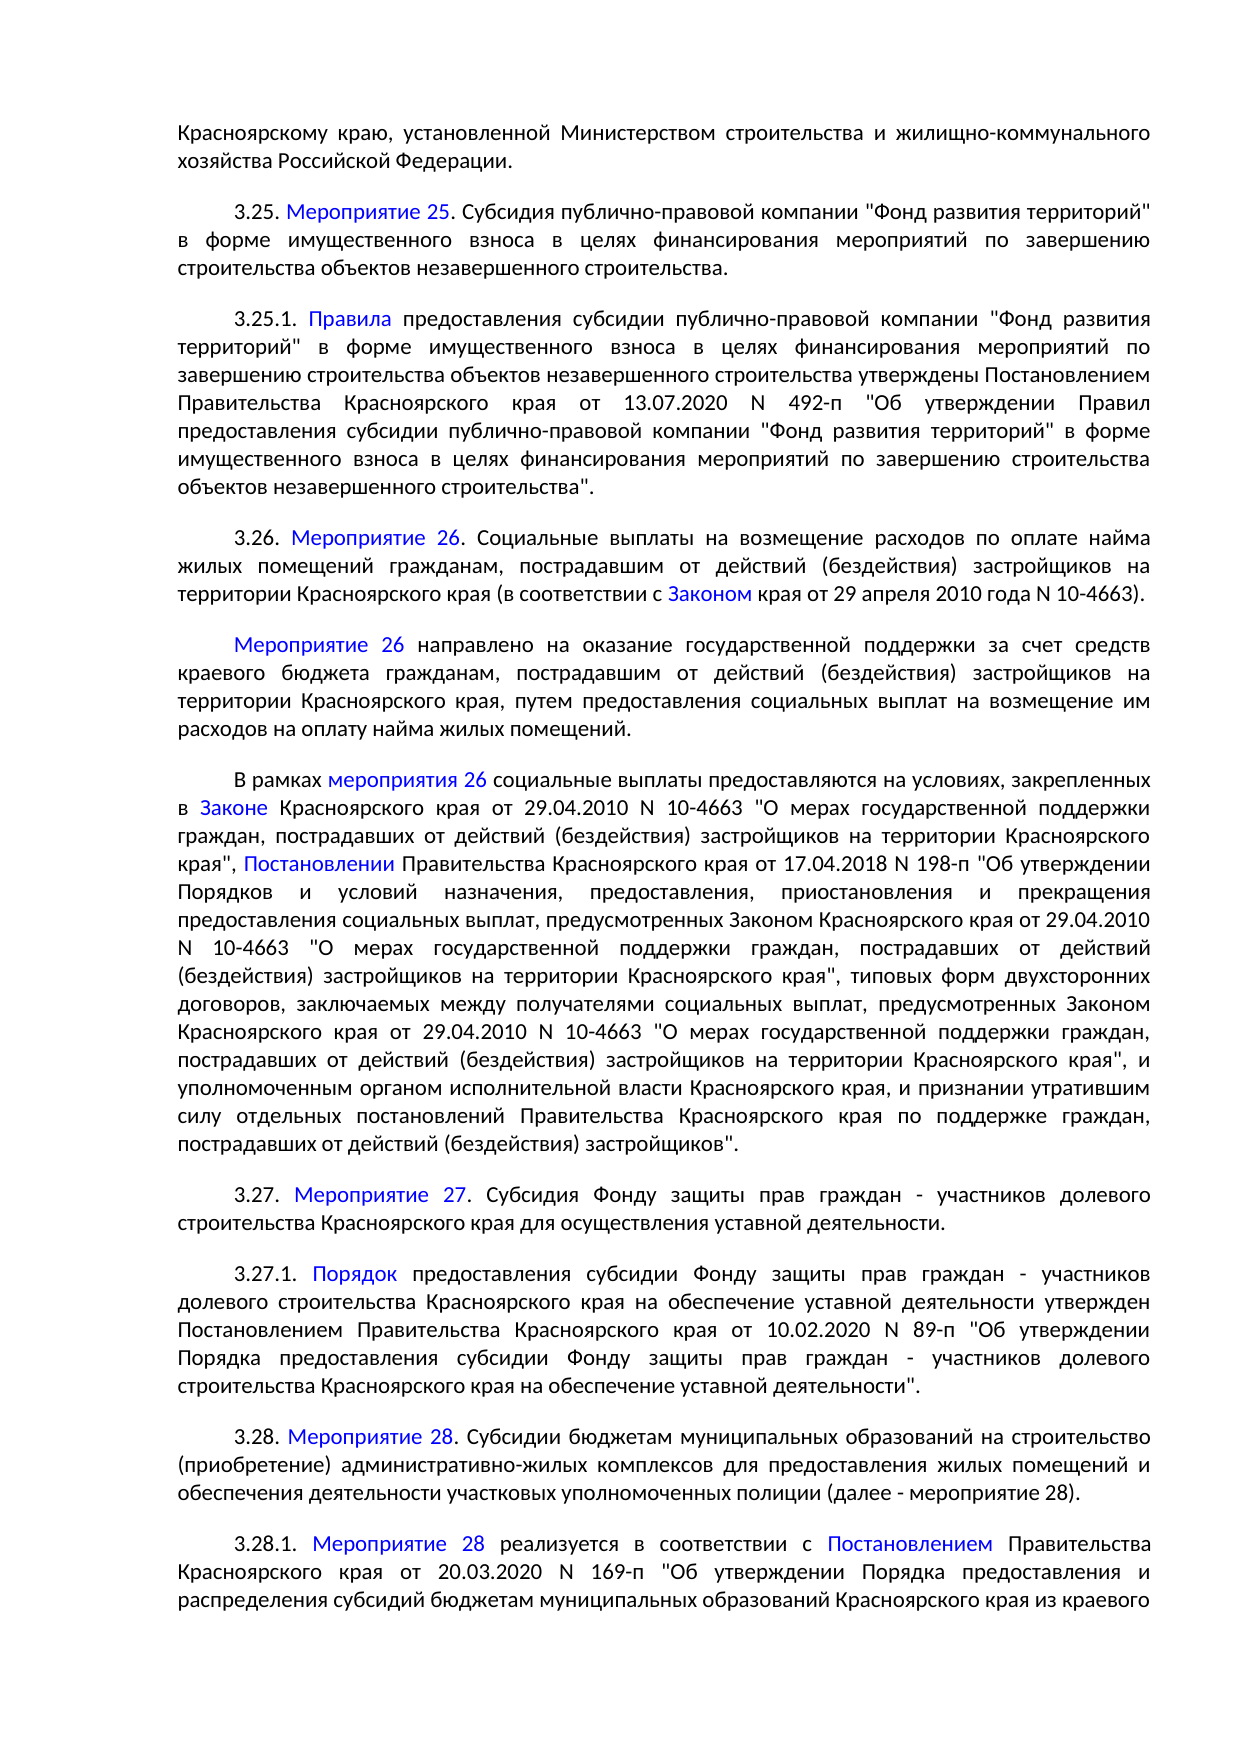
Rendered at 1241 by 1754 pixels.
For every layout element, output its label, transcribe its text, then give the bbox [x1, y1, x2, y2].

text 3.27.1. Порядок предоставления субсидии Фонду защиты прав граждан - участников долевого строительства Красноярского края на обеспечение уставной деятельности утвержден Постановлением Правительства Красноярского края от 10.02.2020 N 89-п "Об утверждении Порядка предоставления субсидии Фонду защиты прав граждан - участников долевого строительства Красноярского края на обеспечение уставной деятельности". [177, 1259, 1152, 1399]
text 3.26. Мероприятие 26. Социальные выплаты на возмещение расходов по оплате найма жилых помещений гражданам, пострадавшим от действий (бездействия) застройщиков на территории Красноярского края (в соответствии с Законом края от 29 апреля 2010 года N 10-4663). [177, 523, 1152, 607]
text В рамках мероприятия 26 социальные выплаты предоставляются на условиях, закрепленных в Законе Красноярского края от 29.04.2010 N 10-4663 "О мерах государственной поддержки граждан, пострадавших от действий (бездействия) застройщиков на территории Красноярского края", Постановлении Правительства Красноярского края от 17.04.2018 N 198-п "Об утверждении Порядков и условий назначения, предоставления, приостановления и прекращения предоставления социальных выплат, предусмотренных Законом Красноярского края от 29.04.2010 N 10-4663 "О мерах государственной поддержки граждан, пострадавших от действий (бездействия) застройщиков на территории Красноярского края", типовых форм двухсторонних договоров, заключаемых между получателями социальных выплат, предусмотренных Законом Красноярского края от 29.04.2010 N 10-4663 "О мерах государственной поддержки граждан, пострадавших от действий (бездействия) застройщиков на территории Красноярского края", и уполномоченным органом исполнительной власти Красноярского края, и признании утратившим силу отдельных постановлений Правительства Красноярского края по поддержке граждан, пострадавших от действий (бездействия) застройщиков". [177, 765, 1152, 1157]
text 3.25.1. Правила предоставления субсидии публично-правовой компании "Фонд развития территорий" в форме имущественного взноса в целях финансирования мероприятий по завершению строительства объектов незавершенного строительства утверждены Постановлением Правительства Красноярского края от 13.07.2020 N 492-п "Об утверждении Правил предоставления субсидии публично-правовой компании "Фонд развития территорий" в форме имущественного взноса в целях финансирования мероприятий по завершению строительства объектов незавершенного строительства". [177, 304, 1152, 500]
text 3.27. Мероприятие 27. Субсидия Фонду защиты прав граждан - участников долевого строительства Красноярского края для осуществления уставной деятельности. [177, 1180, 1152, 1236]
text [177, 118, 1152, 174]
text Мероприятие 26 направлено на оказание государственной поддержки за счет средств краевого бюджета гражданам, пострадавшим от действий (бездействия) застройщиков на территории Красноярского края, путем предоставления социальных выплат на возмещение им расходов на оплату найма жилых помещений. [177, 630, 1152, 742]
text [177, 1529, 1152, 1613]
text 3.28. Мероприятие 28. Субсидии бюджетам муниципальных образований на строительство (приобретение) административно-жилых комплексов для предоставления жилых помещений и обеспечения деятельности участковых уполномоченных полиции (далее - мероприятие 28). [177, 1422, 1152, 1506]
text 3.25. Мероприятие 25. Субсидия публично-правовой компании "Фонд развития территорий" в форме имущественного взноса в целях финансирования мероприятий по завершению строительства объектов незавершенного строительства. [177, 197, 1152, 281]
